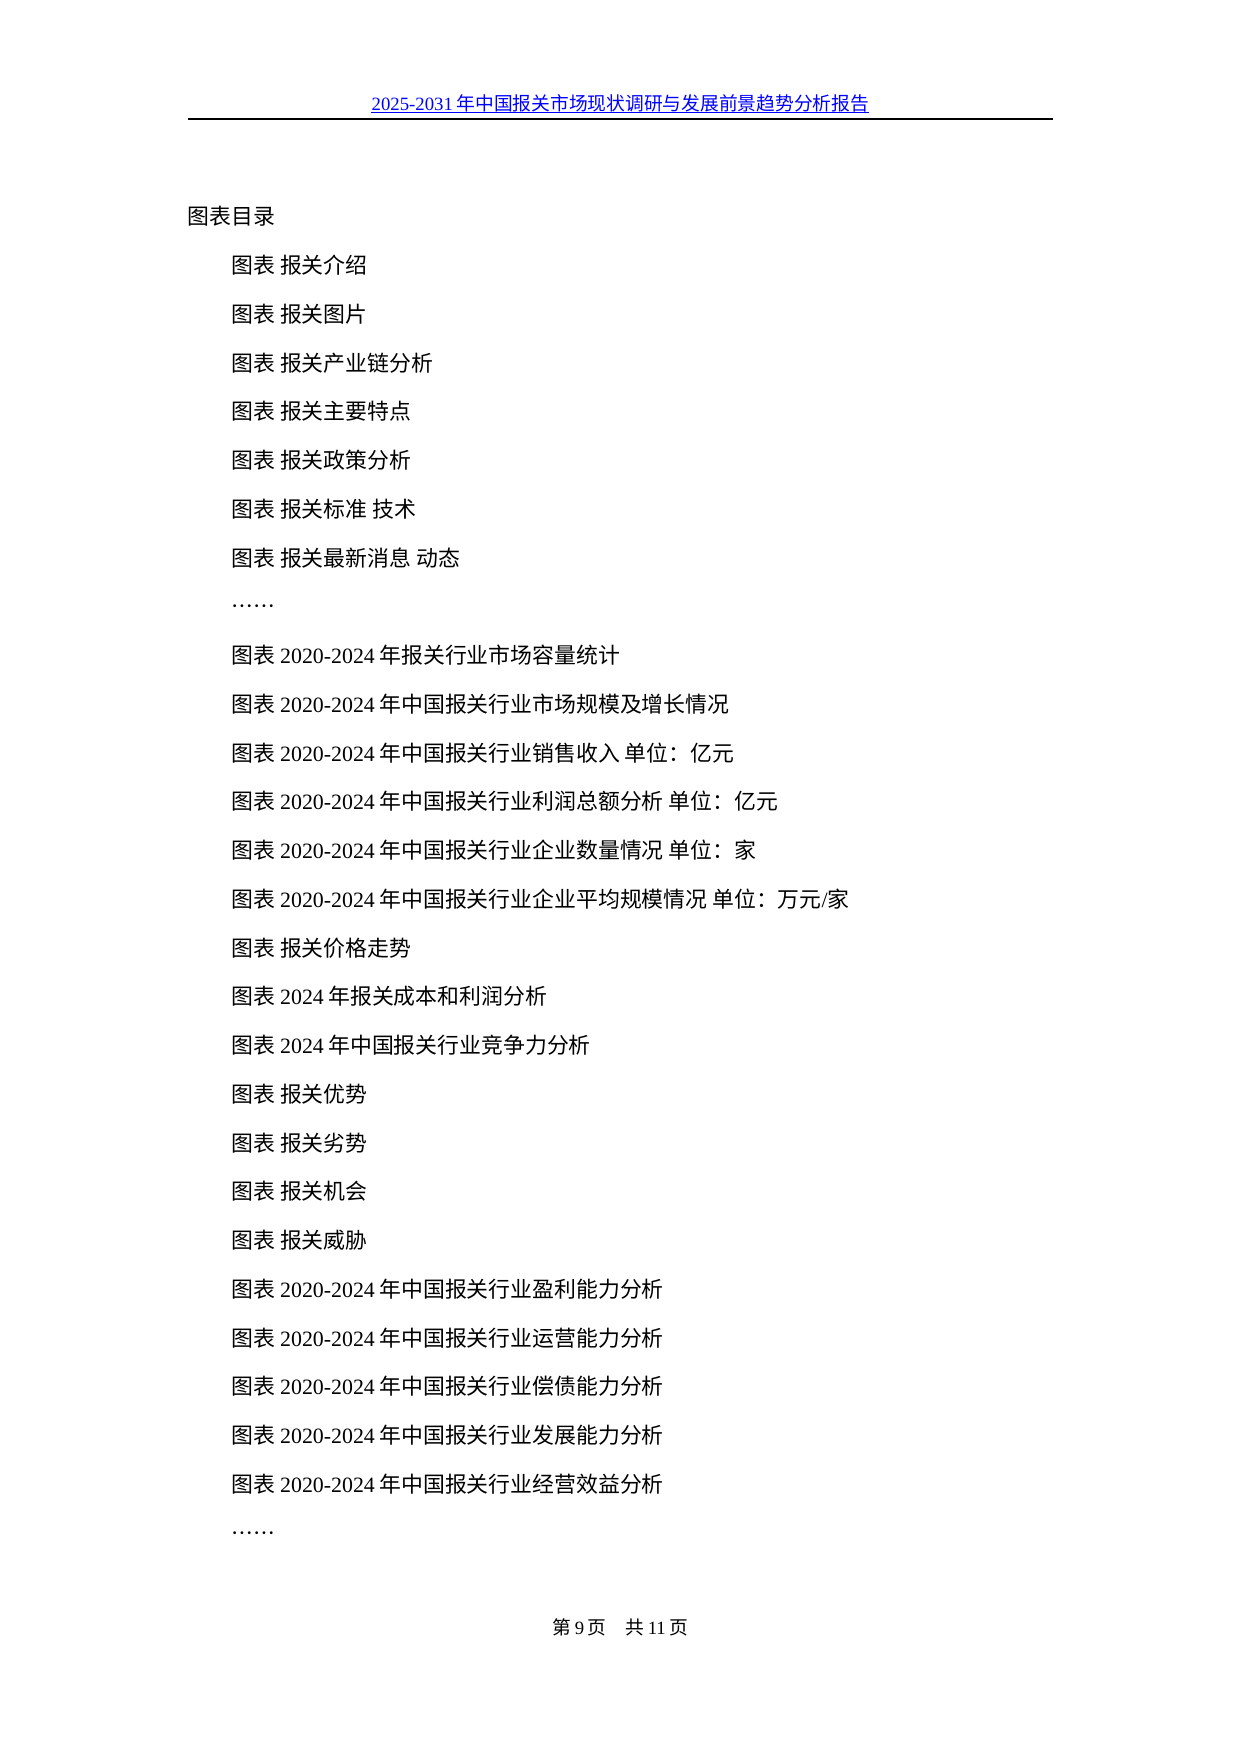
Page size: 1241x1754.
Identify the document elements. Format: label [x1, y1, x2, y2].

text [187, 150, 1053, 1548]
